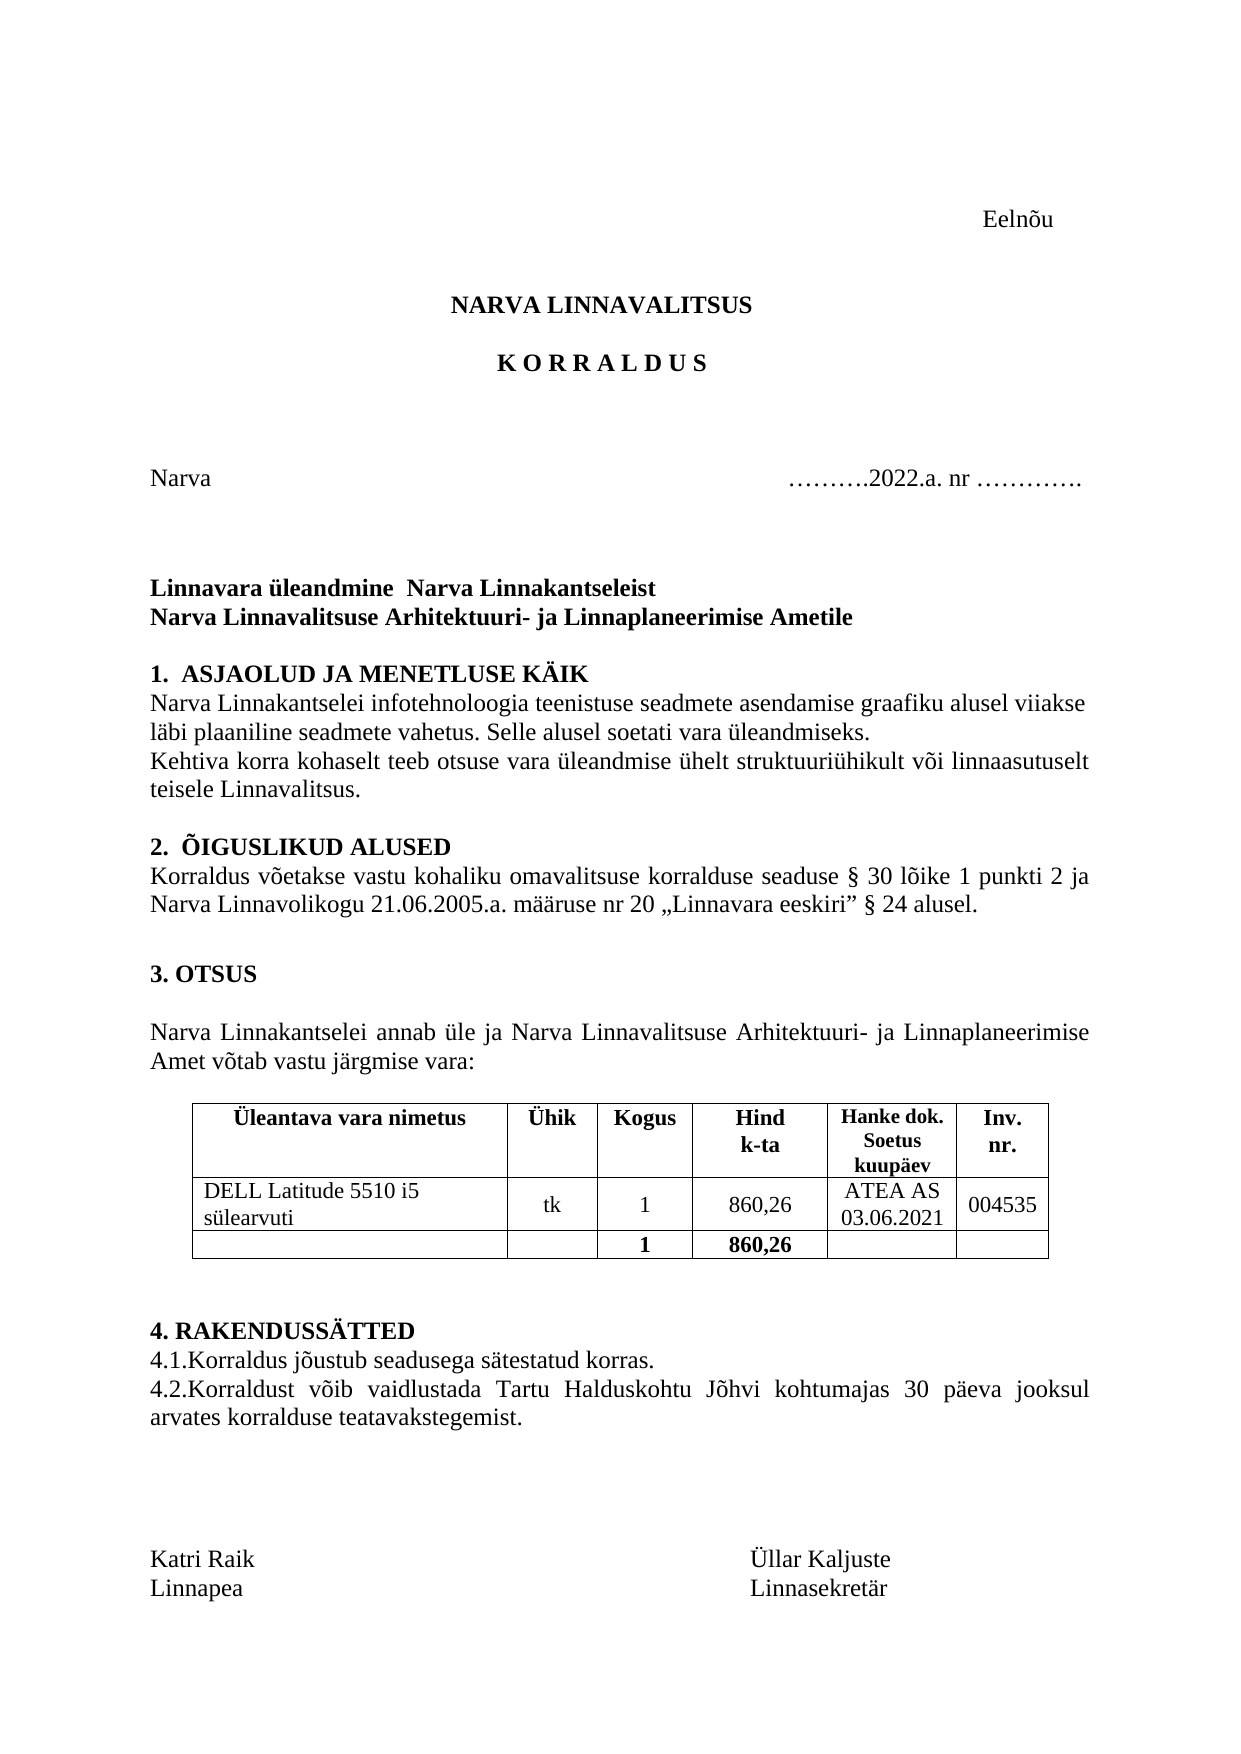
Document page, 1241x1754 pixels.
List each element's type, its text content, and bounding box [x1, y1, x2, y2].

table_cell tk [508, 1178, 597, 1230]
subtitle K O R R A L D U S [150, 348, 1053, 377]
table_header Üleantava vara nimetus [193, 1104, 507, 1177]
table_cell 004535 [957, 1178, 1048, 1230]
table_header Hind k-ta [693, 1104, 827, 1177]
table_cell DELL Latitude 5510 i5 sülearvuti [193, 1178, 507, 1230]
table_header Hanke dok. Soetus kuupäev [828, 1104, 956, 1177]
text Kehtiva korra kohaselt teeb otsuse vara üleandmise ühelt struktuuriühikult või linnaasutuselt teisele Linnavalitsus. [150, 746, 1090, 803]
table_cell [508, 1231, 597, 1258]
table_cell ATEA AS 03.06.2021 [828, 1178, 956, 1230]
table_cell [828, 1231, 956, 1258]
text Narva Linnakantselei annab üle ja Narva Linnavalitsuse Arhitektuuri- ja Linnaplaneerimise Amet võtab vastu järgmise vara: [150, 1017, 1090, 1074]
table_cell [193, 1231, 507, 1258]
text 4.1.Korraldus jõustub seadusega sätestatud korras. [150, 1345, 1090, 1374]
table_header Ühik [508, 1104, 597, 1177]
text 3. OTSUS [150, 959, 1090, 988]
text 4. RAKENDUSSÄTTED [150, 1316, 1090, 1345]
table_cell 860,26 [693, 1231, 827, 1258]
text Linnapea Linnasekretär [312, 1573, 1090, 1601]
subtitle NARVA LINNAVALITSUS [150, 291, 1053, 319]
table_header Kogus [598, 1104, 692, 1177]
text Katri Raik Üllar Kaljuste [750, 1544, 1090, 1573]
table_header Inv. nr. [957, 1104, 1048, 1177]
subtitle Eelnõu [150, 204, 1053, 233]
text 2. ÕIGUSLIKUD ALUSED [150, 832, 1090, 861]
table_cell 860,26 [693, 1178, 827, 1230]
text Linnavara üleandmine Narva Linnakantseleist [150, 573, 1090, 602]
table_cell [957, 1231, 1048, 1258]
text Korraldus võetakse vastu kohaliku omavalitsuse korralduse seaduse § 30 lõike 1 punkti 2 ja Narva Linnavolikogu 21.06.2005.a. määruse nr 20 „Linnavara eeskiri” § 24 alusel. [150, 861, 1090, 918]
text Narva Linnavalitsuse Arhitektuuri- ja Linnaplaneerimise Ametile [150, 602, 1090, 631]
text Narva Linnakantselei infotehnoloogia teenistuse seadmete asendamise graafiku alusel viiakse läbi plaaniline seadmete vahetus. Selle alusel soetati vara üleandmiseks. [150, 688, 1090, 746]
table_cell 1 [598, 1231, 692, 1258]
text 4.2.Korraldust võib vaidlustada Tartu Halduskohtu Jõhvi kohtumajas 30 päeva jooksul arvates korralduse teatavakstegemist. [150, 1374, 1090, 1431]
table_cell 1 [598, 1178, 692, 1230]
text 1. ASJAOLUD JA MENETLUSE KÄIK [150, 659, 1090, 688]
text Narva ……….2022.a. nr …………. [150, 463, 1090, 492]
